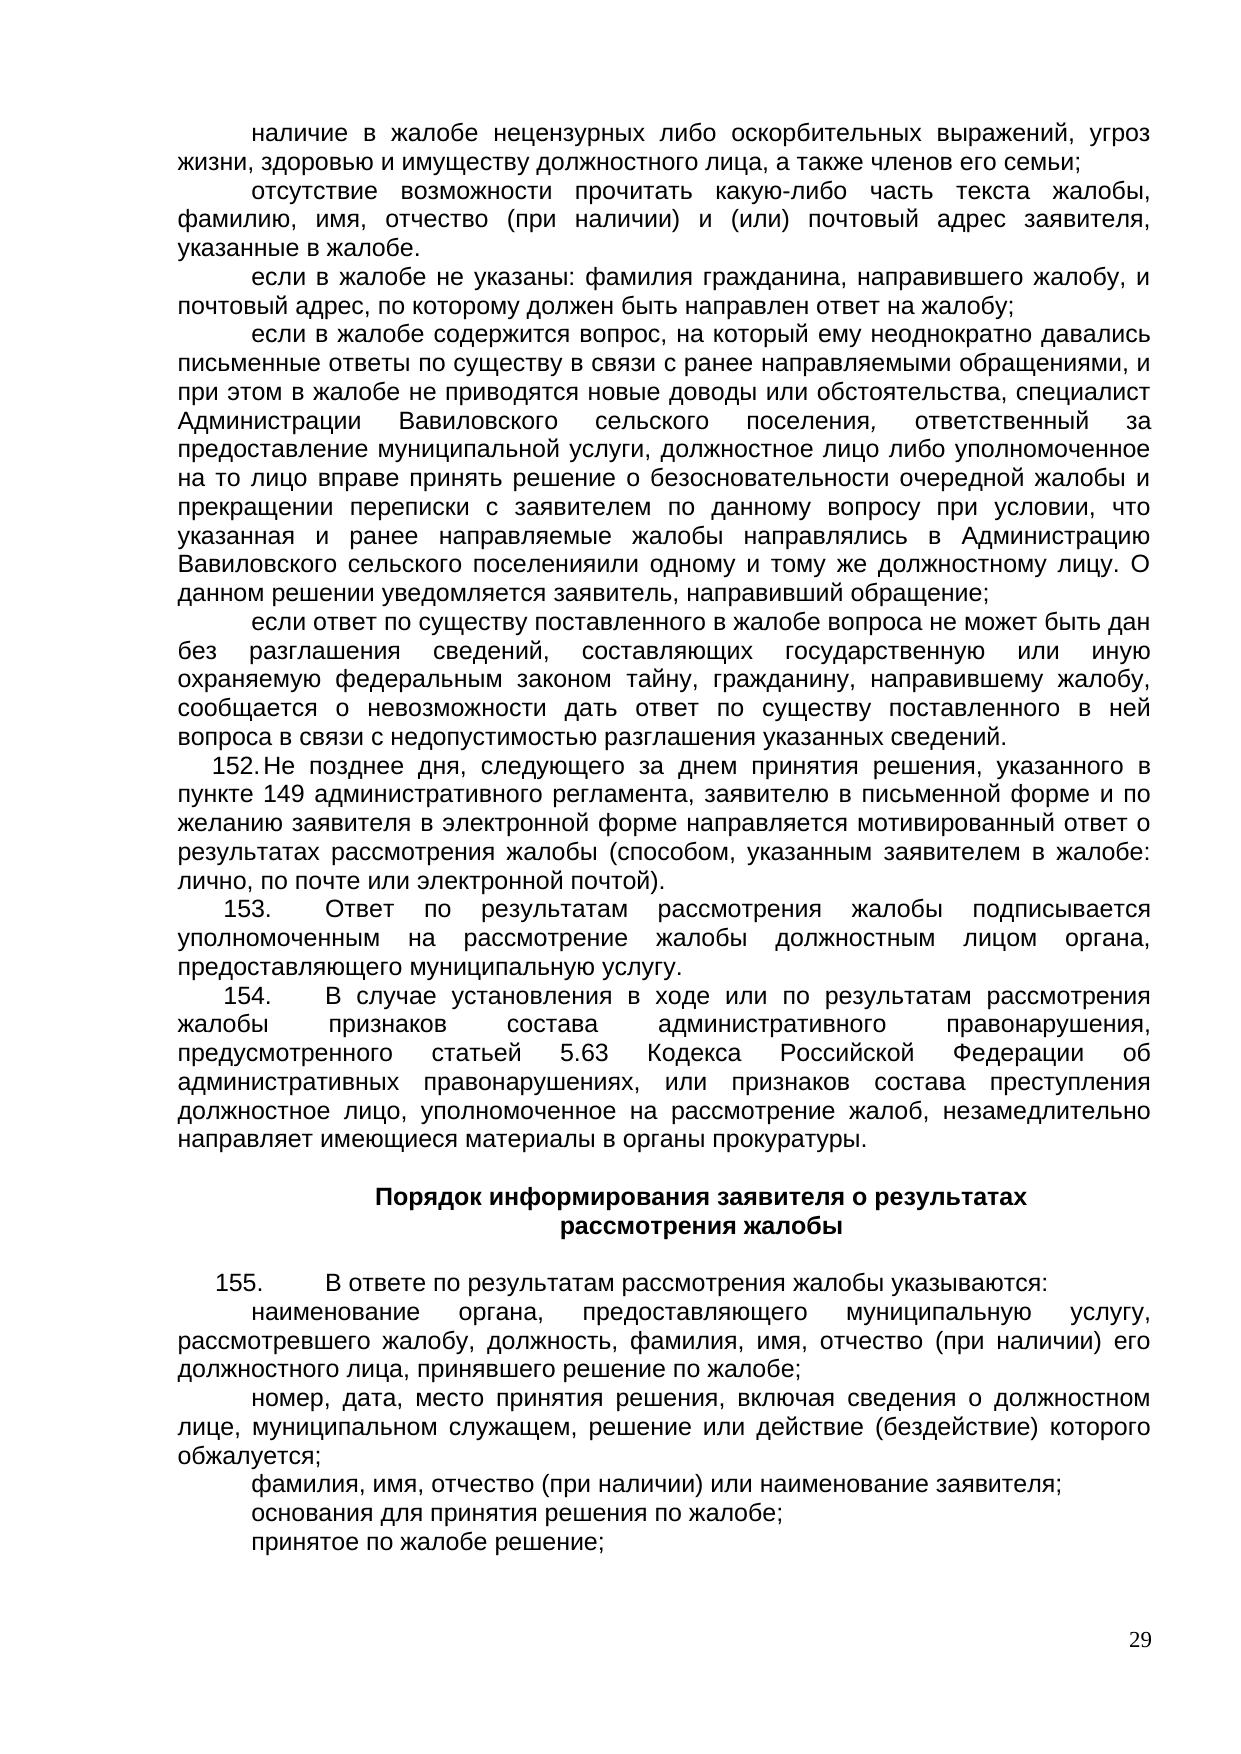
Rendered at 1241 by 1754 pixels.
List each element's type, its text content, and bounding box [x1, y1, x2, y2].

text если в жалобе содержится вопрос, на который ему неоднократно давались письменные ответы по существу в связи с ранее направляемыми обращениями, и при этом в жалобе не приводятся новые доводы или обстоятельства, специалист Администрации Вавиловского сельского поселения, ответственный за предоставление муниципальной услуги, должностное лицо либо уполномоченное на то лицо вправе принять решение о безосновательности очередной жалобы и прекращении переписки с заявителем по данному вопросу при условии, что указанная и ранее направляемые жалобы направлялись в Администрацию Вавиловского сельского поселенияили одному и тому же должностному лицу. О данном решении уведомляется заявитель, направивший обращение; [177, 319, 1152, 607]
text если ответ по существу поставленного в жалобе вопроса не может быть дан без разглашения сведений, составляющих государственную или иную охраняемую федеральным законом тайну, гражданину, направившему жалобу, сообщается о невозможности дать ответ по существу поставленного в ней вопроса в связи с недопустимостью разглашения указанных сведений. [177, 607, 1152, 751]
text номер, дата, место принятия решения, включая сведения о должностном лице, муниципальном служащем, решение или действие (бездействие) которого обжалуется; [177, 1383, 1152, 1469]
text принятое по жалобе решение; [177, 1527, 1152, 1556]
list В ответе по результатам рассмотрения жалобы указываются: [215, 1268, 1152, 1297]
text наличие в жалобе нецензурных либо оскорбительных выражений, угроз жизни, здоровью и имуществу должностного лица, а также членов его семьи; [177, 118, 1152, 176]
text отсутствие возможности прочитать какую-либо часть текста жалобы, фамилию, имя, отчество (при наличии) и (или) почтовый адрес заявителя, указанные в жалобе. [177, 176, 1152, 262]
text наименование органа, предоставляющего муниципальную услугу, рассмотревшего жалобу, должность, фамилия, имя, отчество (при наличии) его должностного лица, принявшего решение по жалобе; [177, 1297, 1152, 1383]
list Ответ по результатам рассмотрения жалобы подписывается уполномоченным на рассмотрение жалобы должностным лицом органа, предоставляющего муниципальную услугу. [177, 894, 1152, 981]
list В случае установления в ходе или по результатам рассмотрения жалобы признаков состава административного правонарушения, предусмотренного статьей 5.63 Кодекса Российской Федерации об административных правонарушениях, или признаков состава преступления должностное лицо, уполномоченное на рассмотрение жалоб, незамедлительно направляет имеющиеся материалы в органы прокуратуры. [177, 981, 1152, 1153]
text основания для принятия решения по жалобе; [177, 1498, 1152, 1527]
text рассмотрения жалобы [177, 1211, 1152, 1239]
list Не позднее дня, следующего за днем принятия решения, указанного в пункте 149 административного регламента, заявителю в письменной форме и по желанию заявителя в электронной форме направляется мотивированный ответ о результатах рассмотрения жалобы (способом, указанным заявителем в жалобе: лично, по почте или электронной почтой). [177, 751, 1152, 894]
text если в жалобе не указаны: фамилия гражданина, направившего жалобу, и почтовый адрес, по которому должен быть направлен ответ на жалобу; [177, 262, 1152, 319]
text Порядок информирования заявителя о результатах [177, 1182, 1152, 1211]
text фамилия, имя, отчество (при наличии) или наименование заявителя; [177, 1469, 1152, 1498]
